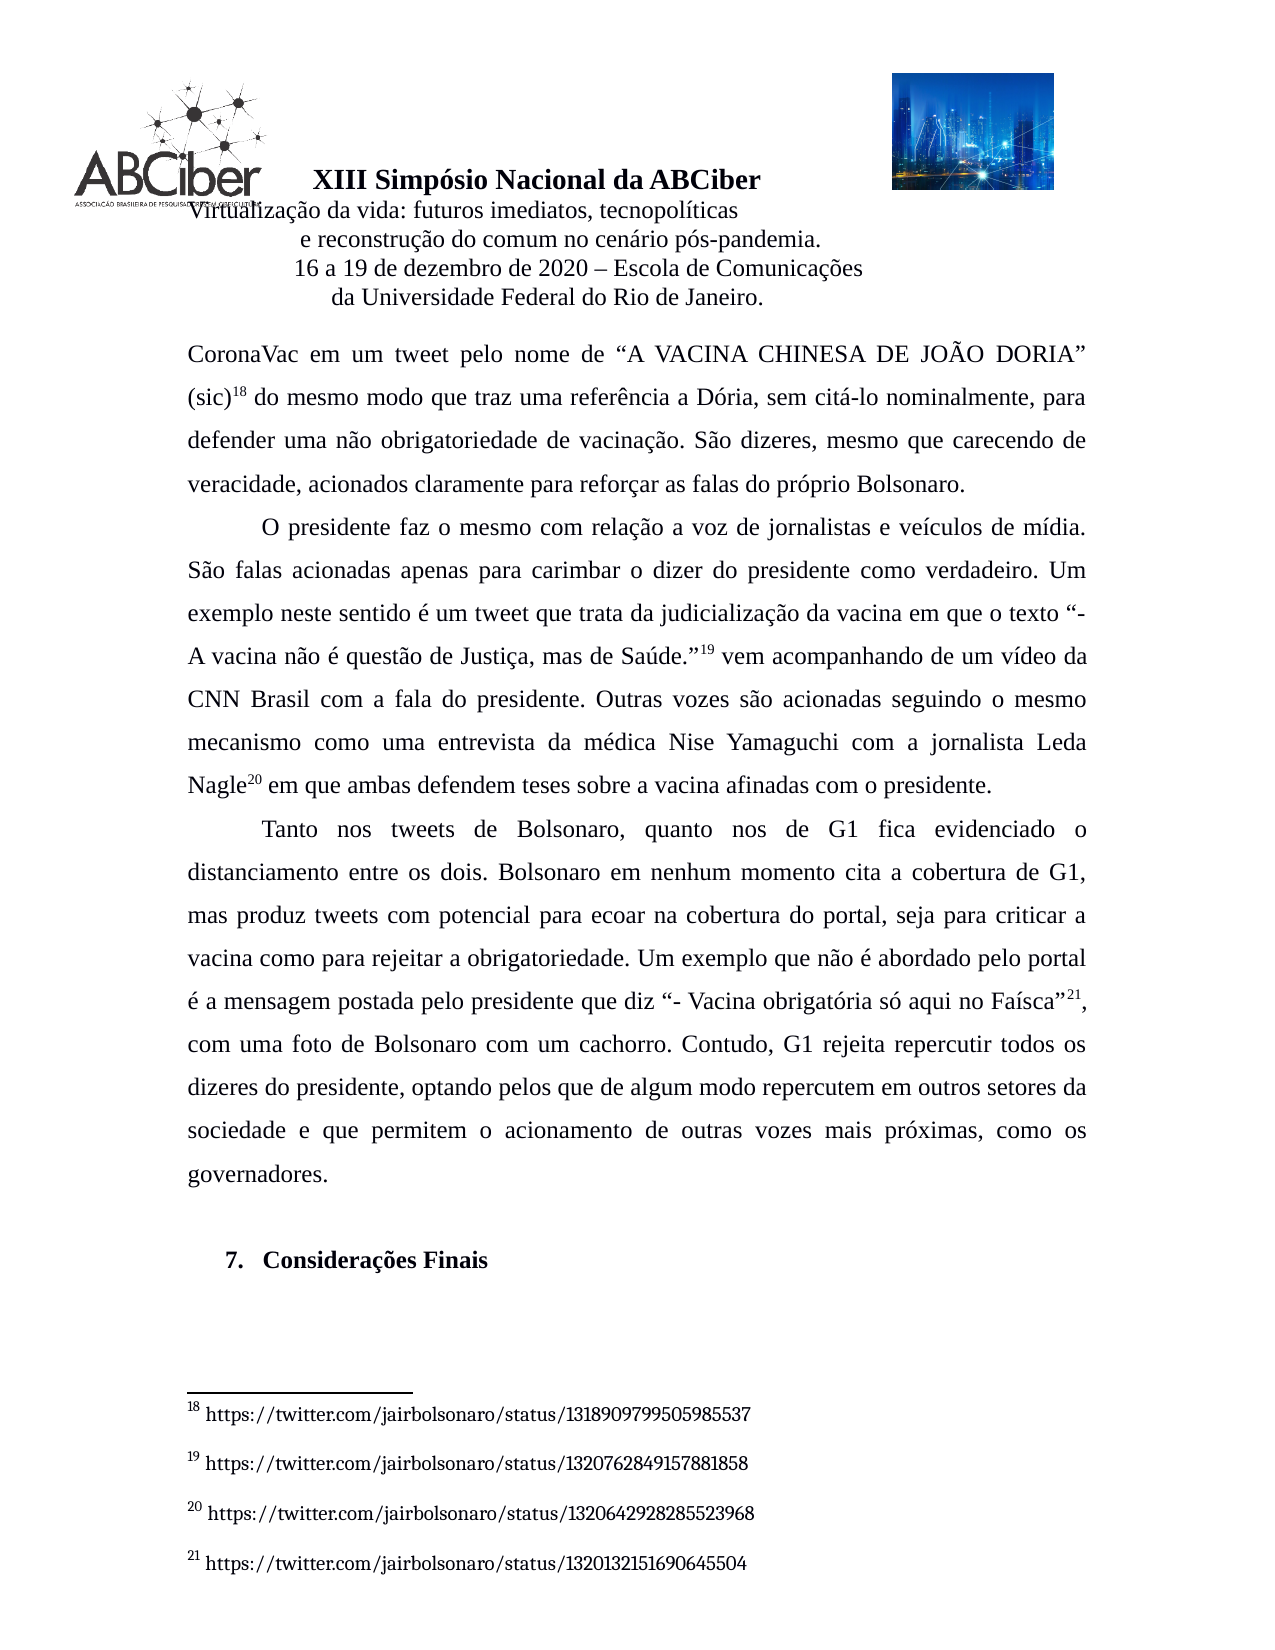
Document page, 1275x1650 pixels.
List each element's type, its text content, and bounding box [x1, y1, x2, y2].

picture [892, 73, 1054, 190]
picture [74, 77, 269, 207]
text Tanto nos tweets de Bolsonaro, quanto nos de G1 fica evidenciado o distanciamento entre os dois. Bolsonaro em nenhum momento cita a cobertura de G1, mas produz tweets com potencial para ecoar na cobertura do portal, seja para criticar a vacina como para rejeitar a obrigatoriedade. Um exemplo que não é abordado pelo portal é a mensagem postada pelo presidente que diz “- Vacina obrigatória só aqui no Faísca”, com uma foto de Bolsonaro com um cachorro. Contudo, G1 rejeita repercutir todos os dizeres do presidente, optando pelos que de algum modo repercutem em outros setores da sociedade e que permitem o acionamento de outras vozes mais próximas, como os governadores. [187, 814, 1087, 1187]
list Considerações Finais [225, 1245, 1087, 1274]
text O presidente faz o mesmo com relação a voz de jornalistas e veículos de mídia. São falas acionadas apenas para carimbar o dizer do presidente como verdadeiro. Um exemplo neste sentido é um tweet que trata da judicialização da vacina em que o texto “- A vacina não é questão de Justiça, mas de Saúde.” vem acompanhando de um vídeo da CNN Brasil com a fala do presidente. Outras vozes são acionadas seguindo o mesmo mecanismo como uma entrevista da médica Nise Yamaguchi com a jornalista Leda Nagle em que ambas defendem teses sobre a vacina afinadas com o presidente. [187, 512, 1087, 799]
